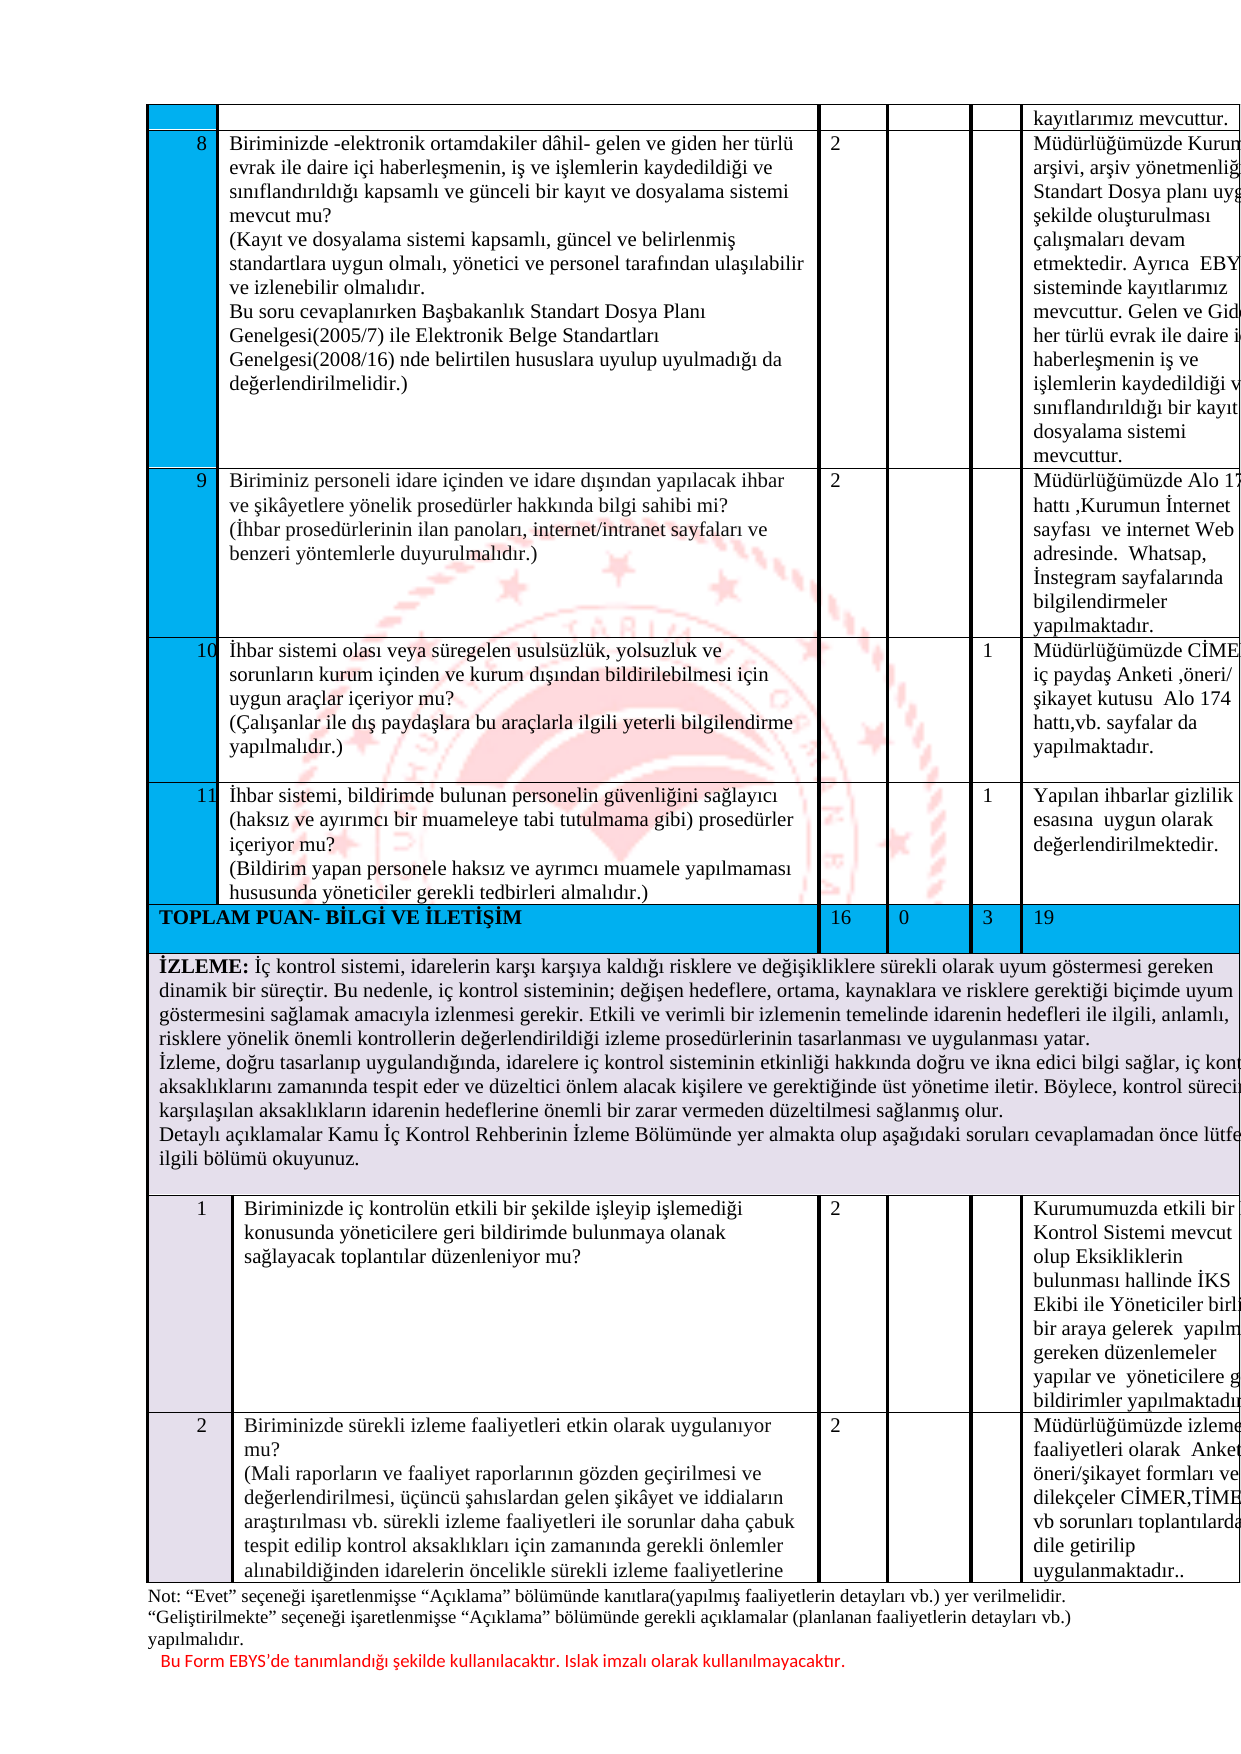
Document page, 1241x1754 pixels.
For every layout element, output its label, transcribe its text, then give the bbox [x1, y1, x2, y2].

table_cell İZLEME: İç kontrol sistemi, idarelerin karşı karşıya kaldığı risklere ve değişikliklere sürekli olarak uyum göstermesi gereken dinamik bir süreçtir. Bu nedenle, iç kontrol sisteminin; değişen hedeflere, ortama, kaynaklara ve risklere gerektiği biçimde uyum göstermesini sağlamak amacıyla izlenmesi gerekir. Etkili ve verimli bir izlemenin temelinde idarenin hedefleri ile ilgili, anlamlı, risklere yönelik önemli kontrollerin değerlendirildiği izleme prosedürlerinin tasarlanması ve uygulanması yatar. İzleme, doğru tasarlanıp uygulandığında, idarelere iç kontrol sisteminin etkinliği hakkında doğru ve ikna edici bilgi sağlar, iç kontrol aksaklıklarını zamanında tespit eder ve düzeltici önlem alacak kişilere ve gerektiğinde üst yönetime iletir. Böylece, kontrol sürecinde karşılaşılan aksaklıkların idarenin hedeflerine önemli bir zarar vermeden düzeltilmesi sağlanmış olur. Detaylı açıklamalar Kamu İç Kontrol Rehberinin İzleme Bölümünde yer almakta olup aşağıdaki soruları cevaplamadan önce lütfen ilgili bölümü okuyunuz. [149, 954, 1239, 1194]
table_cell İhbar sistemi, bildirimde bulunan personelin güvenliğini sağlayıcı (haksız ve ayırımcı bir muameleye tabi tutulmama gibi) prosedürler içeriyor mu? (Bildirim yapan personele haksız ve ayrımcı muamele yapılmaması hususunda yöneticiler gerekli tedbirleri almalıdır.) [219, 783, 817, 904]
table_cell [234, 1413, 817, 1582]
table_cell [889, 131, 969, 467]
table_cell [149, 105, 216, 129]
table_cell [889, 638, 969, 782]
table_cell [973, 1413, 1020, 1582]
table_cell Kurumumuzda etkili bir İç Kontrol Sistemi mevcut olup Eksikliklerin bulunması hallinde İKS Ekibi ile Yöneticiler birlikte bir araya gelerek yapılması gereken düzenlemeler yapılar ve yöneticilere geri bildirimler yapılmaktadır. [1023, 1196, 1239, 1412]
table_cell 1 [973, 105, 1020, 129]
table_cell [219, 105, 817, 129]
table_cell Müdürlüğümüzde Alo 174 hattı ,Kurumun İnternet sayfası ve internet Web adresinde. Whatsap, İnstegram sayfalarında bilgilendirmeler yapılmaktadır. [1023, 469, 1239, 637]
table_cell 2 [821, 1413, 886, 1582]
table_cell [149, 783, 216, 904]
table_cell [149, 469, 216, 637]
table_cell [889, 783, 969, 904]
table_cell 1 [973, 638, 1020, 782]
table_cell 3 [973, 905, 1020, 953]
table_cell 16 [821, 905, 886, 953]
table_cell Yapılan ihbarlar gizlilik esasına uygun olarak değerlendirilmektedir. [1023, 783, 1239, 904]
table_cell [149, 1413, 231, 1582]
table_cell [149, 131, 216, 467]
table_cell 2 [821, 1196, 886, 1412]
table_cell 0 [889, 905, 969, 953]
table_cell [1023, 1413, 1239, 1582]
table_cell Müdürlüğümüzde Kurum arşivi, arşiv yönetmenliği Standart Dosya planı uygun şekilde oluşturulması çalışmaları devam etmektedir. Ayrıca EBYS sisteminde kayıtlarımız mevcuttur. Gelen ve Giden her türlü evrak ile daire içi haberleşmenin iş ve işlemlerin kaydedildiği ve sınıflandırıldığı bir kayıt dosyalama sistemi mevcuttur. [1023, 131, 1239, 467]
table_cell 19 [1023, 905, 1239, 953]
table_cell [889, 1413, 969, 1582]
table_cell [889, 469, 969, 637]
table_cell [973, 1196, 1020, 1412]
table_cell 2 [821, 131, 886, 467]
table_cell 2 [821, 469, 886, 637]
table_cell İhbar sistemi olası veya süregelen usulsüzlük, yolsuzluk ve sorunların kurum içinden ve kurum dışından bildirilebilmesi için uygun araçlar içeriyor mu? (Çalışanlar ile dış paydaşlara bu araçlarla ilgili yeterli bilgilendirme yapılmalıdır.) [219, 638, 817, 782]
table_cell Biriminizde -elektronik ortamdakiler dâhil- gelen ve giden her türlü evrak ile daire içi haberleşmenin, iş ve işlemlerin kaydedildiği ve sınıflandırıldığı kapsamlı ve günceli bir kayıt ve dosyalama sistemi mevcut mu? (Kayıt ve dosyalama sistemi kapsamlı, güncel ve belirlenmiş standartlara uygun olmalı, yönetici ve personel tarafından ulaşılabilir ve izlenebilir olmalıdır. Bu soru cevaplanırken Başbakanlık Standart Dosya Planı Genelgesi(2005/7) ile Elektronik Belge Standartları Genelgesi(2008/16) nde belirtilen hususlara uyulup uyulmadığı da değerlendirilmelidir.) [219, 131, 817, 467]
table_cell Müdürlüğümüzde CİMER iç paydaş Anketi ,öneri/ şikayet kutusu Alo 174 hattı,vb. sayfalar da yapılmaktadır. [1023, 638, 1239, 782]
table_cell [1023, 105, 1239, 129]
table_cell [821, 105, 886, 129]
table_cell [973, 131, 1020, 467]
table_cell Biriminiz personeli idare içinden ve idare dışından yapılacak ihbar ve şikâyetlere yönelik prosedürler hakkında bilgi sahibi mi? (İhbar prosedürlerinin ilan panoları, internet/intranet sayfaları ve benzeri yöntemlerle duyurulmalıdır.) [219, 469, 817, 637]
table_cell [149, 1196, 231, 1412]
table_cell [889, 1196, 969, 1412]
table_cell [889, 105, 969, 129]
table_cell TOPLAM PUAN- BİLGİ VE İLETİŞİM [149, 905, 817, 953]
table_cell Biriminizde iç kontrolün etkili bir şekilde işleyip işlemediği konusunda yöneticilere geri bildirimde bulunmaya olanak sağlayacak toplantılar düzenleniyor mu? [234, 1196, 817, 1412]
table_cell [149, 638, 216, 782]
table_cell [821, 638, 886, 782]
table_cell [821, 783, 886, 904]
table_cell [973, 469, 1020, 637]
table_cell 1 [973, 783, 1020, 904]
